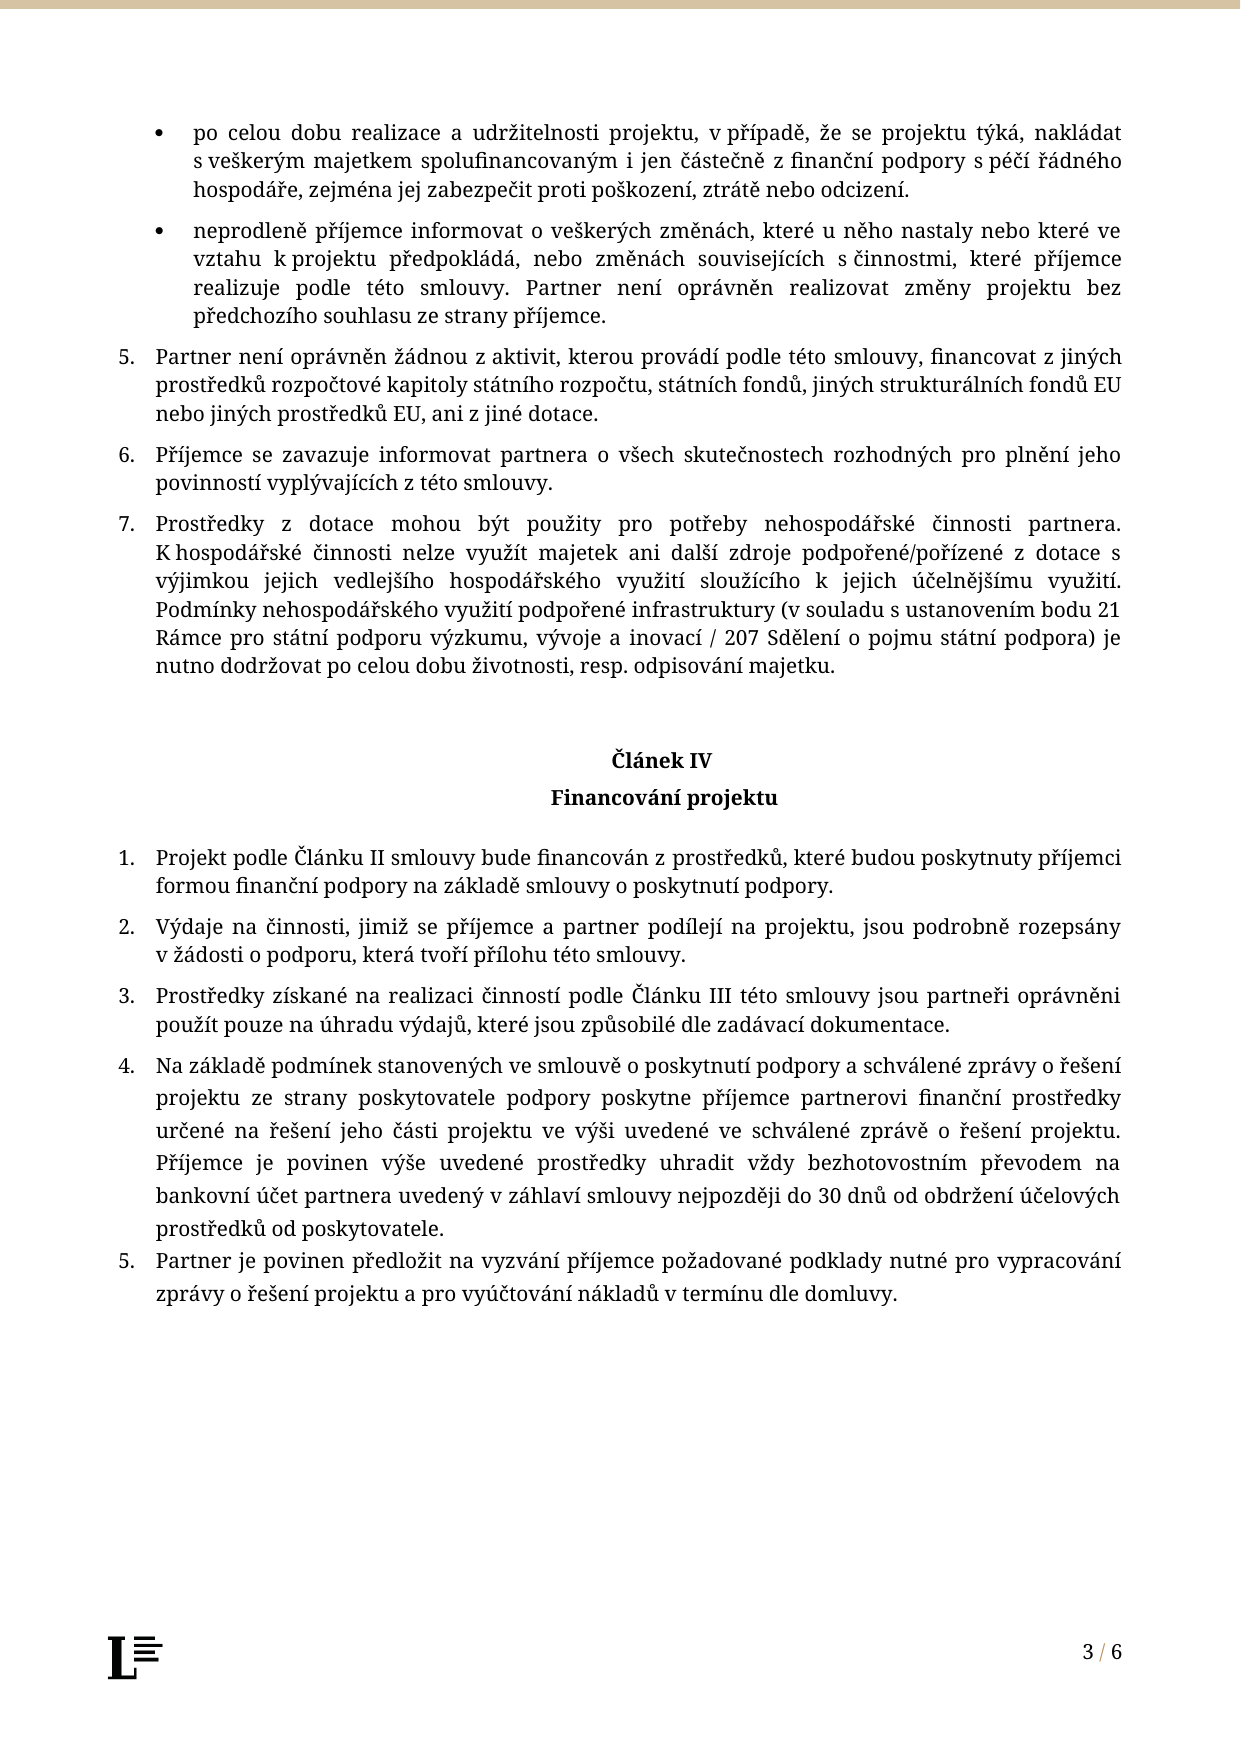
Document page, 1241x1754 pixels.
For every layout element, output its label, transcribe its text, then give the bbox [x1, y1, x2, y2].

list Prostředky z dotace mohou být použity pro potřeby nehospodářské činnosti partnera. K hospodářské činnosti nelze využít majetek ani další zdroje podpořené/pořízené z dotace s výjimkou jejich vedlejšího hospodářského využití sloužícího k jejich účelnějšímu využití. Podmínky nehospodářského využití podpořené infrastruktury (v souladu s ustanovením bodu 21 Rámce pro státní podporu výzkumu, vývoje a inovací / 207 Sdělení o pojmu státní podpora) je nutno dodržovat po celou dobu životnosti, resp. odpisování majetku. [118, 509, 1122, 680]
list Výdaje na činnosti, jimiž se příjemce a partner podílejí na projektu, jsou podrobně rozepsány v žádosti o podporu, která tvoří přílohu této smlouvy. [118, 912, 1122, 969]
list Projekt podle Článku II smlouvy bude financován z prostředků, které budou poskytnuty příjemci formou finanční podpory na základě smlouvy o poskytnutí podpory. [118, 843, 1122, 899]
list Partner je povinen předložit na vyzvání příjemce požadované podklady nutné pro vypracování zprávy o řešení projektu a pro vyúčtování nákladů v termínu dle domluvy. [118, 1246, 1122, 1307]
list neprodleně příjemce informovat o veškerých změnách, které u něho nastaly nebo které ve vztahu k projektu předpokládá, nebo změnách souvisejících s činnostmi, které příjemce realizuje podle této smlouvy. Partner není oprávněn realizovat změny projektu bez předchozího souhlasu ze strany příjemce. [156, 216, 1122, 330]
list Příjemce se zavazuje informovat partnera o všech skutečnostech rozhodných pro plnění jeho povinností vyplývajících z této smlouvy. [118, 440, 1122, 497]
list po celou dobu realizace a udržitelnosti projektu, v případě, že se projektu týká, nakládat s veškerým majetkem spolufinancovaným i jen částečně z finanční podpory s péčí řádného hospodáře, zejména jej zabezpečit proti poškození, ztrátě nebo odcizení. [155, 118, 1122, 203]
list Prostředky získané na realizaci činností podle Článku III této smlouvy jsou partneři oprávněni použít pouze na úhradu výdajů, které jsou způsobilé dle zadávací dokumentace. [118, 981, 1122, 1038]
text Článek IV Financování projektu [207, 746, 1122, 811]
list Partner není oprávněn žádnou z aktivit, kterou provádí podle této smlouvy, financovat z jiných prostředků rozpočtové kapitoly státního rozpočtu, státních fondů, jiných strukturálních fondů EU nebo jiných prostředků EU, ani z jiné dotace. [118, 342, 1122, 427]
picture [90, 1614, 179, 1702]
list Na základě podmínek stanovených ve smlouvě o poskytnutí podpory a schválené zprávy o řešení projektu ze strany poskytovatele podpory poskytne příjemce partnerovi finanční prostředky určené na řešení jeho části projektu ve výši uvedené ve schválené zprávě o řešení projektu. Příjemce je povinen výše uvedené prostředky uhradit vždy bezhotovostním převodem na bankovní účet partnera uvedený v záhlaví smlouvy nejpozději do 30 dnů od obdržení účelových prostředků od poskytovatele. [118, 1051, 1122, 1242]
